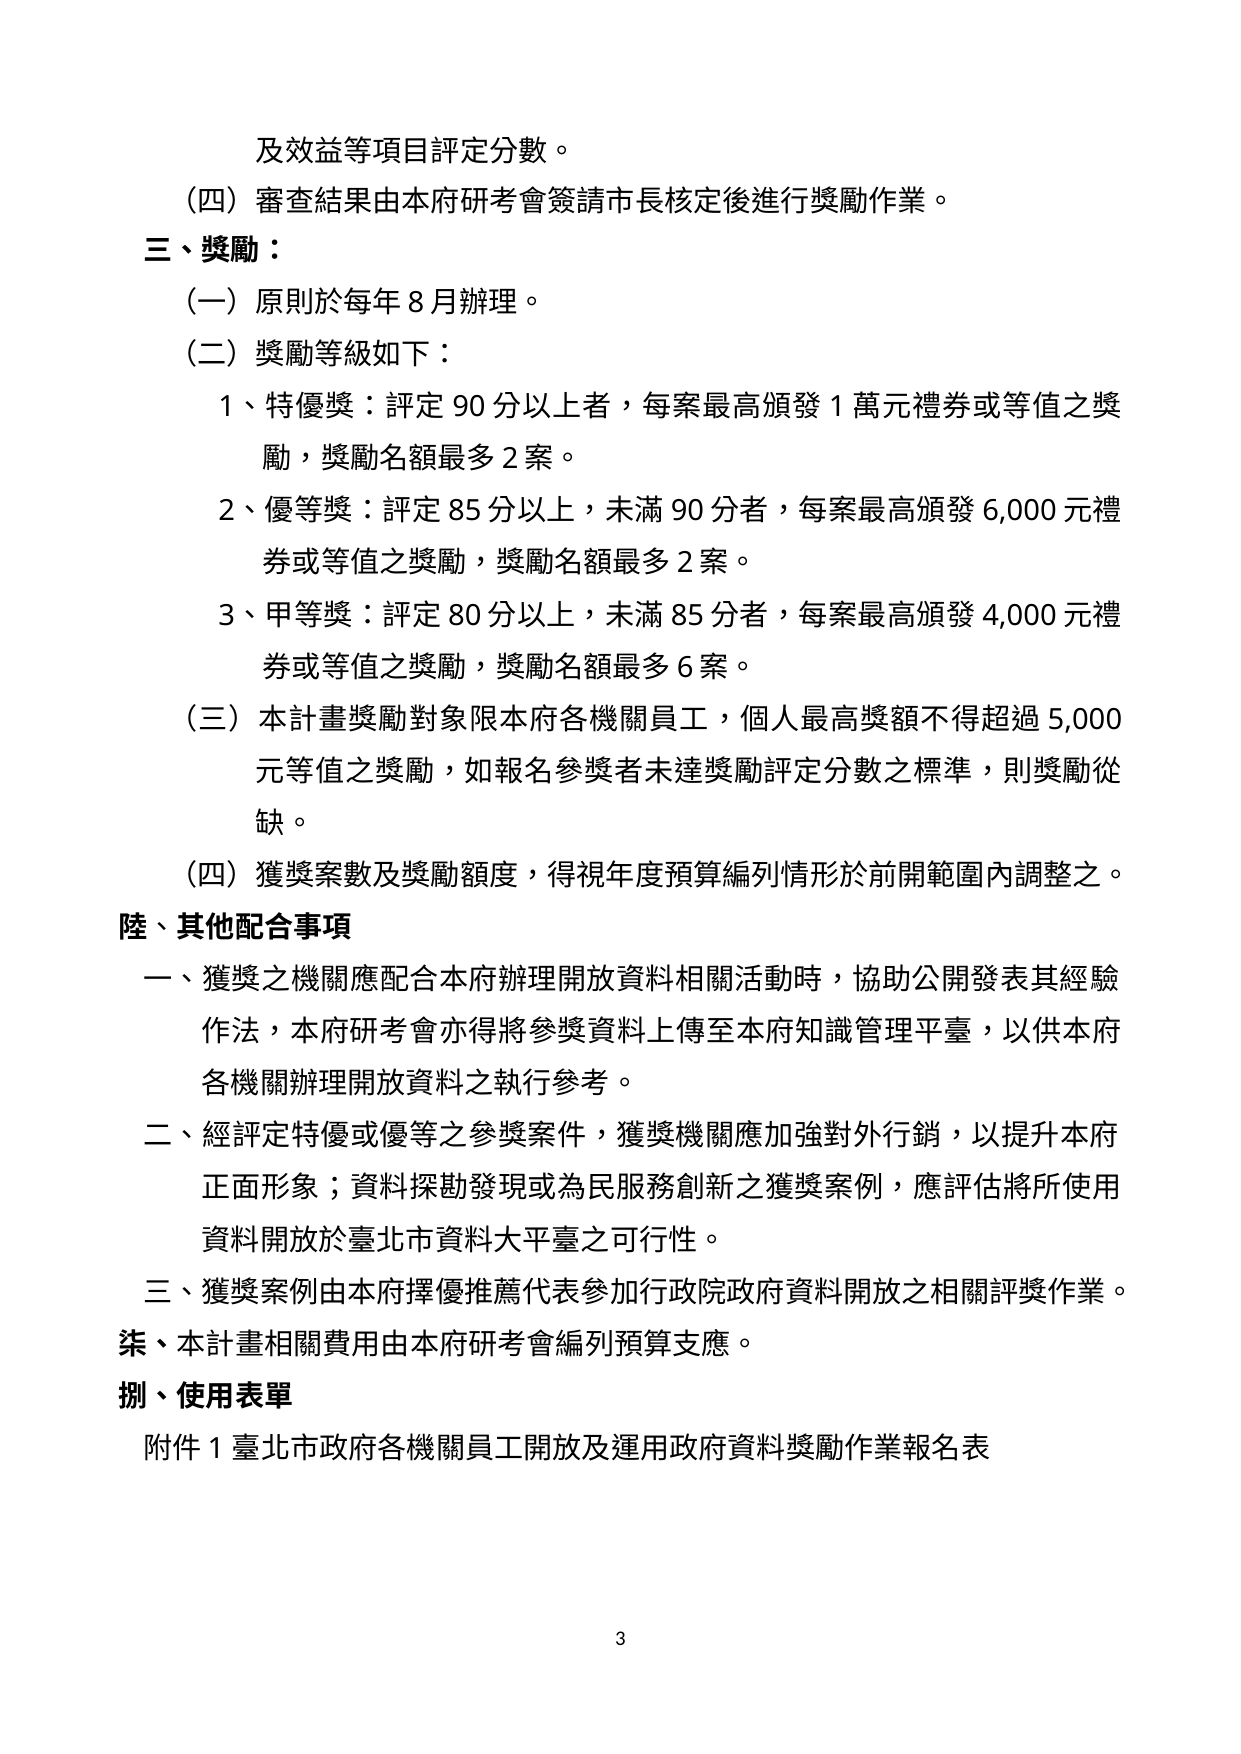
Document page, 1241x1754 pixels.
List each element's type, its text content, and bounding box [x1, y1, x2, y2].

text 二、經評定特優或優等之參獎案件，獲獎機關應加強對外行銷，以提升本府正面形象；資料探勘發現或為民服務創新之獲獎案例，應評估將所使用資料開放於臺北市資料大平臺之可行性。 [143, 1107, 1122, 1263]
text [168, 122, 1122, 172]
text 柒、本計畫相關費用由本府研考會編列預算支應。 [118, 1315, 1122, 1367]
text 3、甲等獎：評定80分以上，未滿85分者，每案最高頒發4,000元禮券或等值之獎勵，獎勵名額最多6案。 [218, 586, 1122, 690]
text （一）原則於每年8月辦理。 [168, 274, 1122, 326]
text 三、獲獎案例由本府擇優推薦代表參加行政院政府資料開放之相關評獎作業。 [143, 1263, 1122, 1315]
text 附件1 臺北市政府各機關員工開放及運用政府資料獎勵作業報名表 [143, 1419, 1122, 1472]
text 陸、其他配合事項 [118, 899, 1122, 951]
text （四）審查結果由本府研考會簽請市長核定後進行獎勵作業。 [168, 172, 1122, 222]
text 一、獲獎之機關應配合本府辦理開放資料相關活動時，協助公開發表其經驗作法，本府研考會亦得將參獎資料上傳至本府知識管理平臺，以供本府各機關辦理開放資料之執行參考。 [143, 951, 1122, 1107]
text 1、特優獎：評定90分以上者，每案最高頒發1萬元禮券或等值之獎勵，獎勵名額最多2案。 [218, 378, 1122, 482]
text 2、優等獎：評定85分以上，未滿90分者，每案最高頒發6,000元禮券或等值之獎勵，獎勵名額最多2案。 [218, 482, 1122, 586]
text 三、獎勵： [143, 222, 1122, 274]
text （四）獲獎案數及獎勵額度，得視年度預算編列情形於前開範圍內調整之。 [168, 847, 1122, 899]
text 捌、使用表單 [118, 1367, 1122, 1419]
text （三）本計畫獎勵對象限本府各機關員工，個人最高獎額不得超過5,000元等值之獎勵，如報名參獎者未達獎勵評定分數之標準，則獎勵從缺。 [168, 690, 1122, 847]
text （二）獎勵等級如下： [168, 326, 1122, 378]
